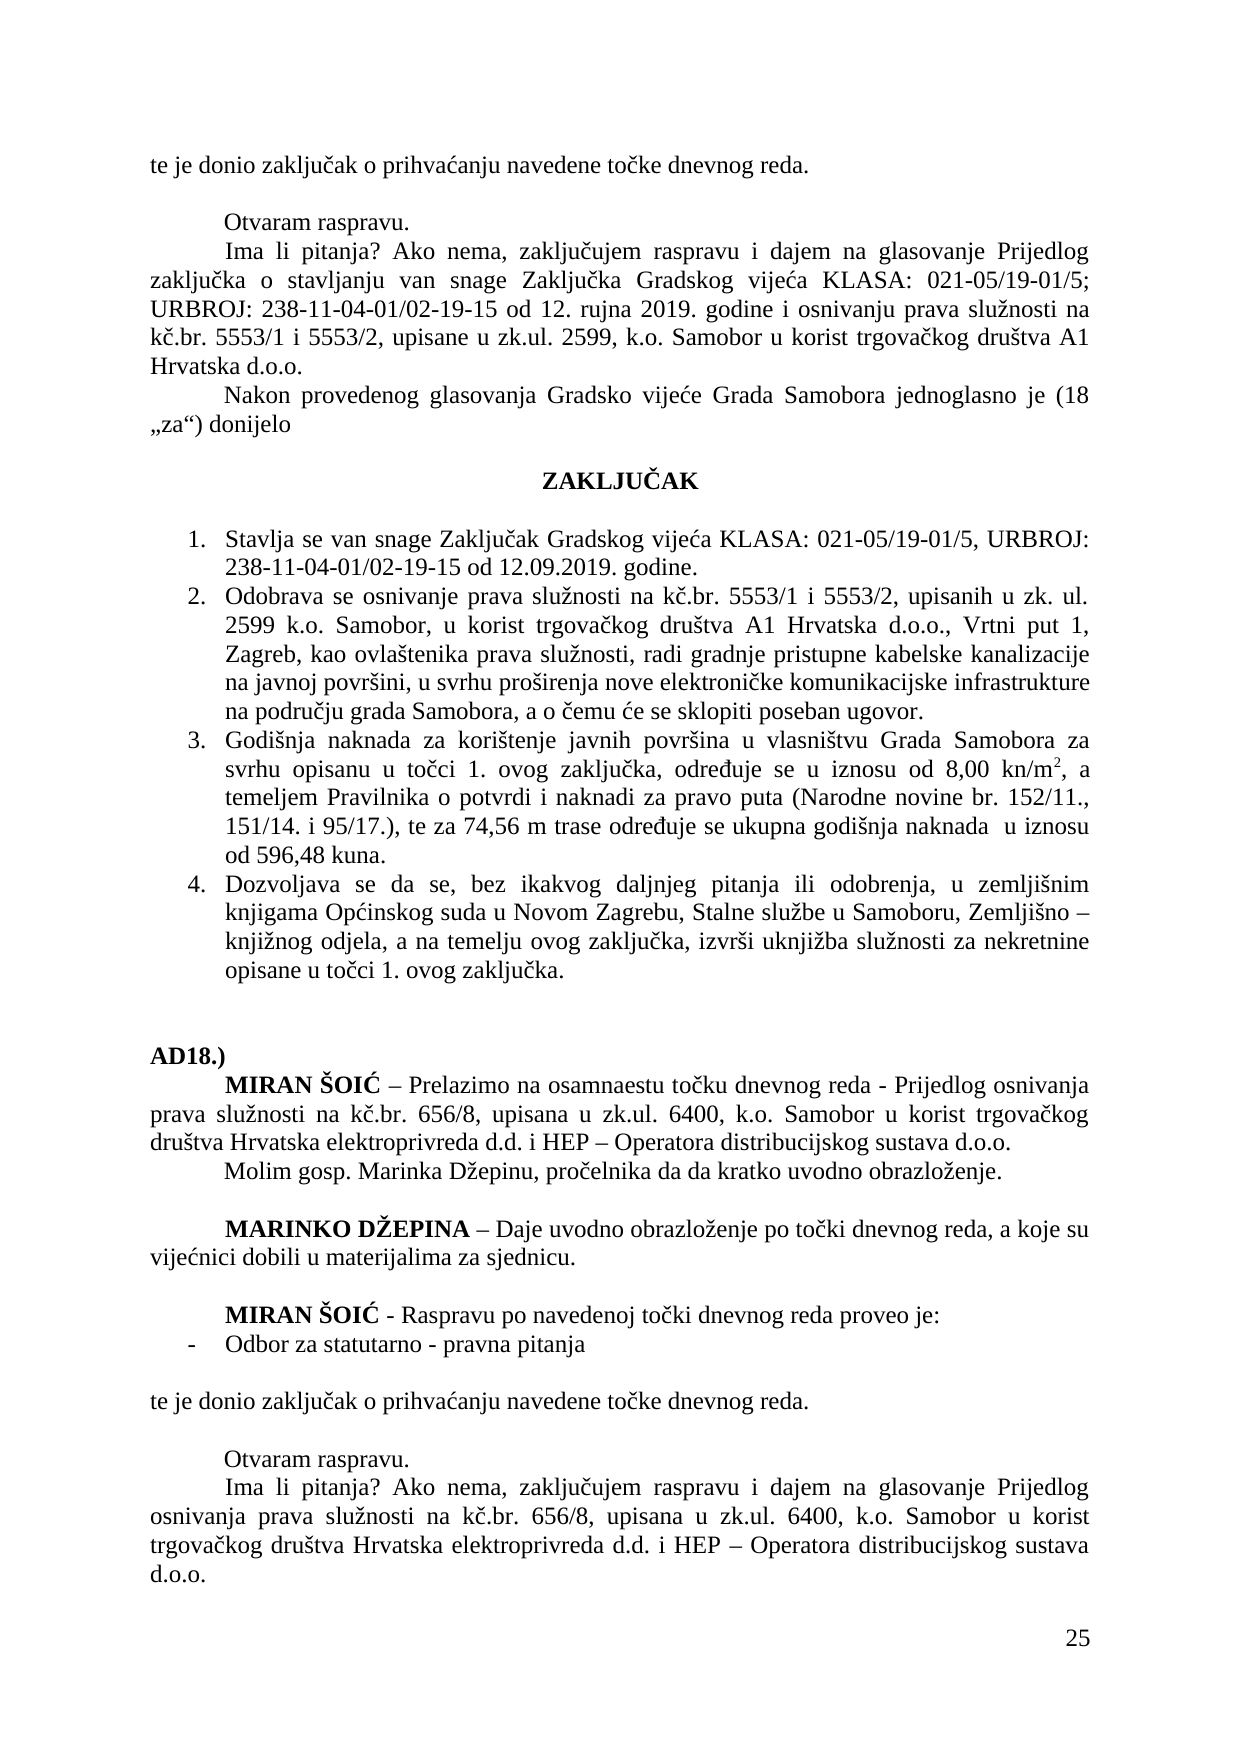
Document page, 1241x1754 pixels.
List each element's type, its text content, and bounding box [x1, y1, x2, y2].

list MIRAN ŠOIĆ – Prelazimo na osamnaestu točku dnevnog reda - Prijedlog osnivanja prava služnosti na kč.br. 656/8, upisana u zk.ul. 6400, k.o. Samobor u korist trgovačkog društva Hrvatska elektroprivreda d.d. i HEP – Operatora distribucijskog sustava d.o.o. [150, 1070, 1090, 1156]
text te je donio zaključak o prihvaćanju navedene točke dnevnog reda. [150, 150, 1090, 179]
text MIRAN ŠOIĆ - Raspravu po navedenoj točki dnevnog reda proveo je: [156, 1300, 1090, 1329]
list Stavlja se van snage Zaključak Gradskog vijeća KLASA: 021-05/19-01/5, URBROJ: 238-11-04-01/02-19-15 od 12.09.2019. godine. [187, 524, 1090, 581]
list Odbor za statutarno - pravna pitanja [187, 1329, 1090, 1357]
text ZAKLJUČAK [150, 466, 1090, 495]
text Molim gosp. Marinka Džepinu, pročelnika da da kratko uvodno obrazloženje. [150, 1156, 1090, 1185]
text AD18.) [150, 1041, 1090, 1070]
list Dozvoljava se da se, bez ikakvog daljnjeg pitanja ili odobrenja, u zemljišnim knjigama Općinskog suda u Novom Zagrebu, Stalne službe u Samoboru, Zemljišno – knjižnog odjela, a na temelju ovog zaključka, izvrši uknjižba služnosti za nekretnine opisane u točci 1. ovog zaključka. [187, 869, 1090, 984]
list Ima li pitanja? Ako nema, zaključujem raspravu i dajem na glasovanje Prijedlog zaključka o stavljanju van snage Zaključka Gradskog vijeća KLASA: 021-05/19-01/5; URBROJ: 238-11-04-01/02-19-15 od 12. rujna 2019. godine i osnivanju prava služnosti na kč.br. 5553/1 i 5553/2, upisane u zk.ul. 2599, k.o. Samobor u korist trgovačkog društva A1 Hrvatska d.o.o. [150, 236, 1090, 380]
text Otvaram raspravu. [150, 207, 1090, 236]
text Otvaram raspravu. [150, 1444, 1090, 1472]
text Nakon provedenog glasovanja Gradsko vijeće Grada Samobora jednoglasno je (18 „za“) donijelo [150, 380, 1090, 437]
text MARINKO DŽEPINA – Daje uvodno obrazloženje po točki dnevnog reda, a koje su vijećnici dobili u materijalima za sjednicu. [150, 1214, 1090, 1271]
text te je donio zaključak o prihvaćanju navedene točke dnevnog reda. [150, 1386, 1090, 1415]
list Godišnja naknada za korištenje javnih površina u vlasništvu Grada Samobora za svrhu opisanu u točci 1. ovog zaključka, određuje se u iznosu od 8,00 kn/m2, a temeljem Pravilnika o potvrdi i naknadi za pravo puta (Narodne novine br. 152/11., 151/14. i 95/17.), te za 74,56 m trase određuje se ukupna godišnja naknada u iznosu od 596,48 kuna. [187, 725, 1090, 869]
list Ima li pitanja? Ako nema, zaključujem raspravu i dajem na glasovanje Prijedlog osnivanja prava služnosti na kč.br. 656/8, upisana u zk.ul. 6400, k.o. Samobor u korist trgovačkog društva Hrvatska elektroprivreda d.d. i HEP – Operatora distribucijskog sustava d.o.o. [150, 1472, 1090, 1587]
list Odobrava se osnivanje prava služnosti na kč.br. 5553/1 i 5553/2, upisanih u zk. ul. 2599 k.o. Samobor, u korist trgovačkog društva A1 Hrvatska d.o.o., Vrtni put 1, Zagreb, kao ovlaštenika prava služnosti, radi gradnje pristupne kabelske kanalizacije na javnoj površini, u svrhu proširenja nove elektroničke komunikacijske infrastrukture na području grada Samobora, a o čemu će se sklopiti poseban ugovor. [187, 581, 1090, 725]
